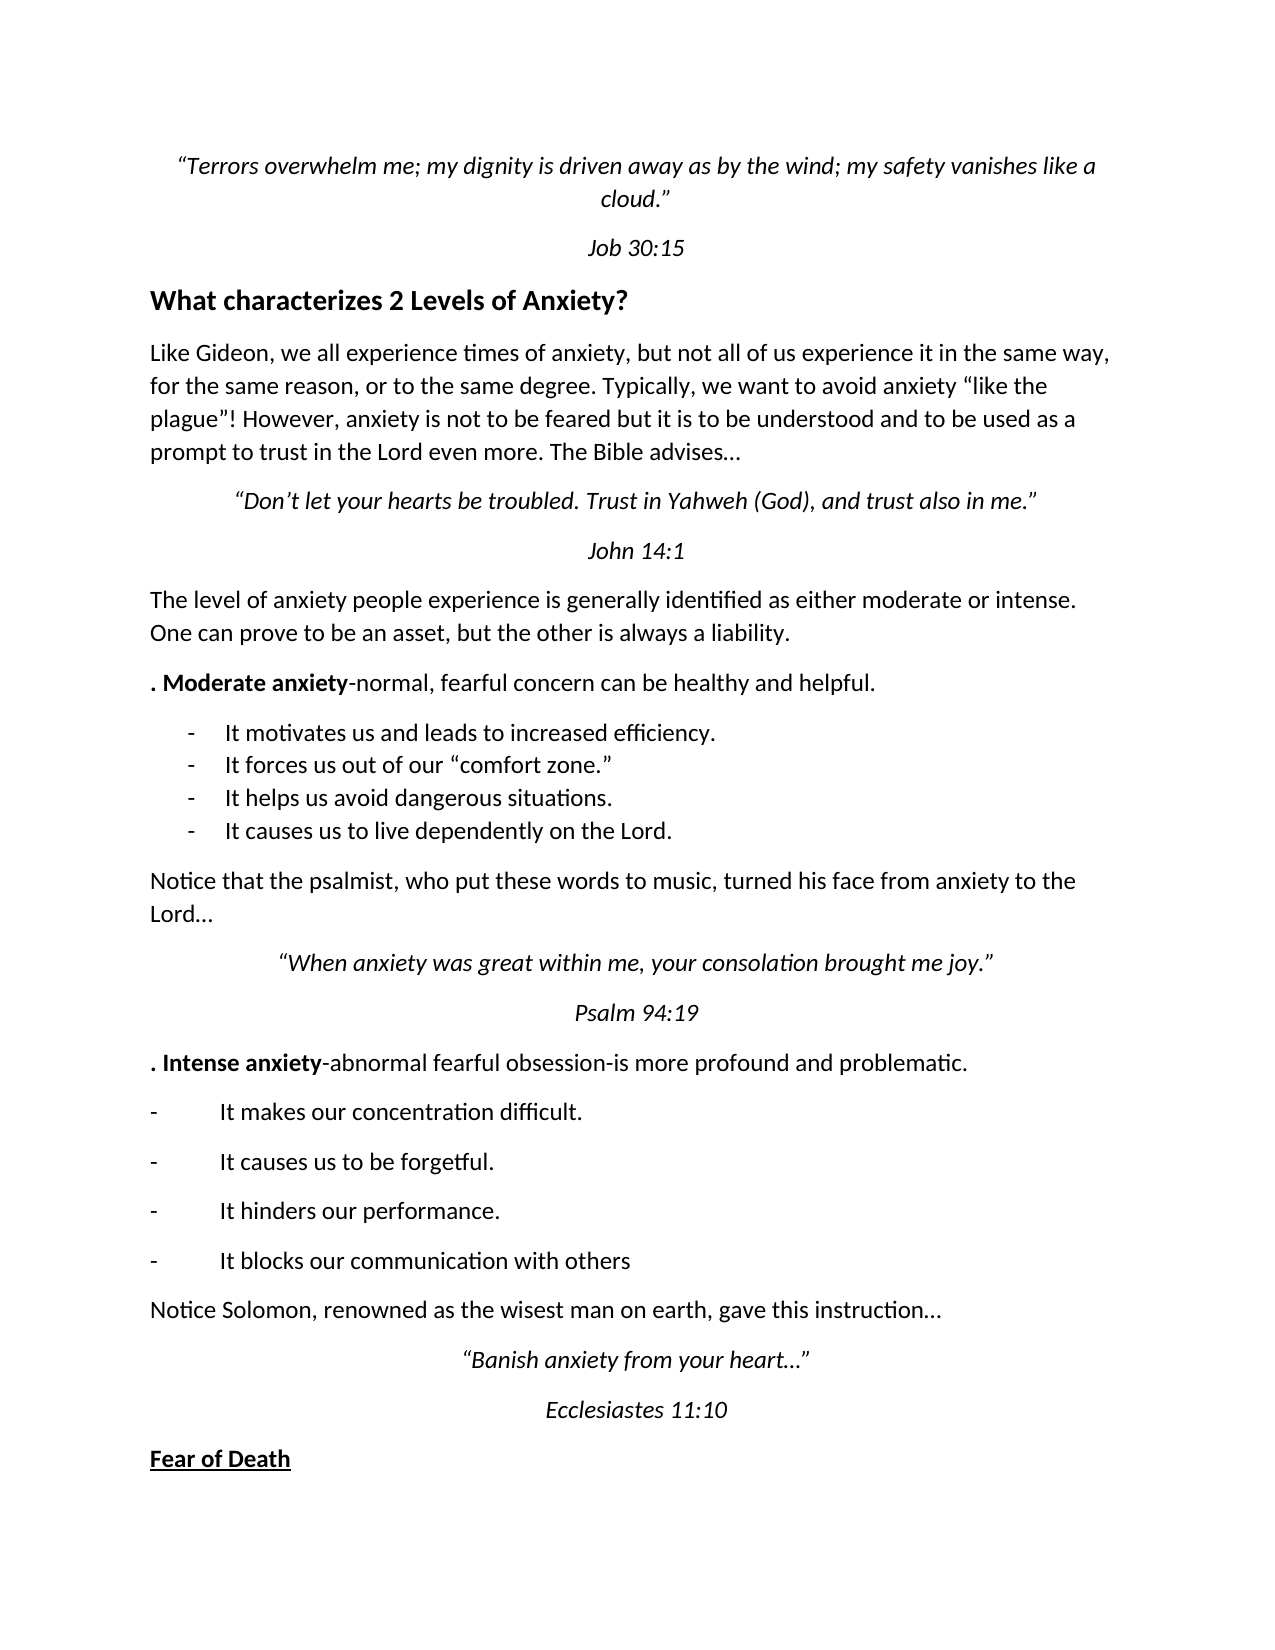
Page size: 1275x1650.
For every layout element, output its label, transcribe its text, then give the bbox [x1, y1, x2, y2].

text - It causes us to be forgetful. [150, 1146, 1125, 1176]
text Ecclesiastes 11:10 [150, 1394, 1125, 1424]
list It forces us out of our “comfort zone.” [187, 750, 1125, 780]
list It causes us to live dependently on the Lord. [187, 816, 1125, 846]
text . Moderate anxiety-normal, fearful concern can be healthy and helpful. [150, 667, 1125, 698]
text “Terrors overwhelm me; my dignity is driven away as by the wind; my safety vanishes like a cloud.” [150, 150, 1125, 213]
text “Don’t let your hearts be troubled. Trust in Yahweh (God), and trust also in me.” [150, 486, 1125, 516]
text Job 30:15 [150, 232, 1125, 263]
list It helps us avoid dangerous situations. [187, 783, 1125, 813]
text Fear of Death [150, 1443, 1125, 1474]
text Notice that the psalmist, who put these words to music, turned his face from anxiety to the Lord… [150, 865, 1125, 928]
text What characterizes 2 Levels of Anxiety? [150, 282, 1125, 318]
text Notice Solomon, renowned as the wisest man on earth, gave this instruction… [150, 1295, 1125, 1325]
text Psalm 94:19 [150, 997, 1125, 1028]
text - It hinders our performance. [150, 1196, 1125, 1226]
text Like Gideon, we all experience times of anxiety, but not all of us experience it in the same way, for the same reason, or to the same degree. Typically, we want to avoid anxiety “like the plague”! However, anxiety is not to be feared but it is to be understood and to be used as a prompt to trust in the Lord even more. The Bible advises… [150, 337, 1125, 466]
text - It blocks our communication with others [150, 1245, 1125, 1276]
list It motivates us and leads to increased efficiency. [187, 717, 1125, 747]
text The level of anxiety people experience is generally identified as either moderate or intense. One can prove to be an asset, but the other is always a liability. [150, 585, 1125, 648]
text “Banish anxiety from your heart…” [150, 1344, 1125, 1375]
text “When anxiety was great within me, your consolation brought me joy.” [150, 948, 1125, 978]
text - It makes our concentration difficult. [150, 1096, 1125, 1127]
text John 14:1 [150, 535, 1125, 566]
text . Intense anxiety-abnormal fearful obsession-is more profound and problematic. [150, 1047, 1125, 1077]
